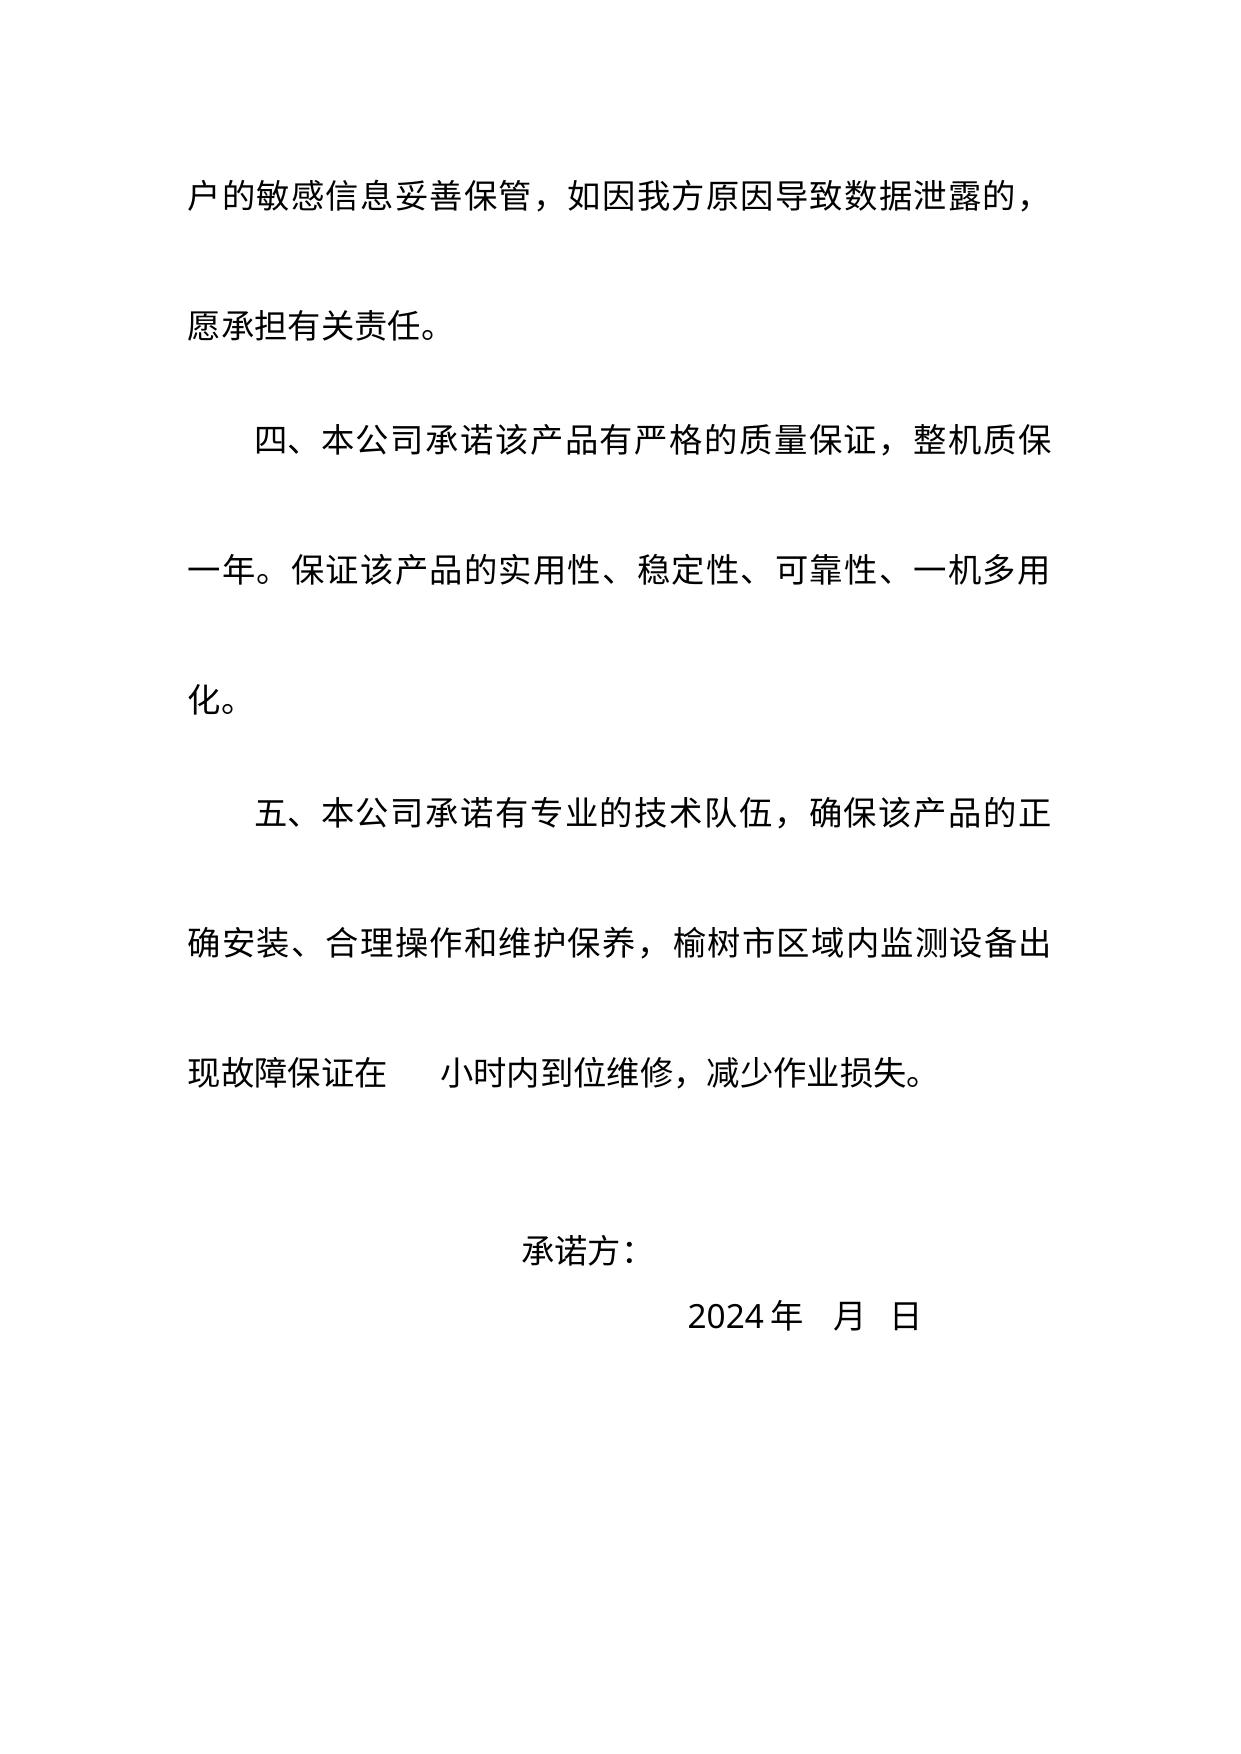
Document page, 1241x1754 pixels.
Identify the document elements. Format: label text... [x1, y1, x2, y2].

text 2024年 月 日 [187, 1282, 1053, 1347]
list 本公司承诺有专业的技术队伍，确保该产品的正确安装、合理操作和维护保养，榆树市区域内监测设备出现故障保证在 小时内到位维修，减少作业损失。 [187, 778, 1053, 1103]
list 本公司承诺该产品有严格的质量保证，整机质保一年。保证该产品的实用性、稳定性、可靠性、一机多用化。 [187, 405, 1053, 730]
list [187, 162, 1053, 357]
text 承诺方： [187, 1217, 1053, 1282]
